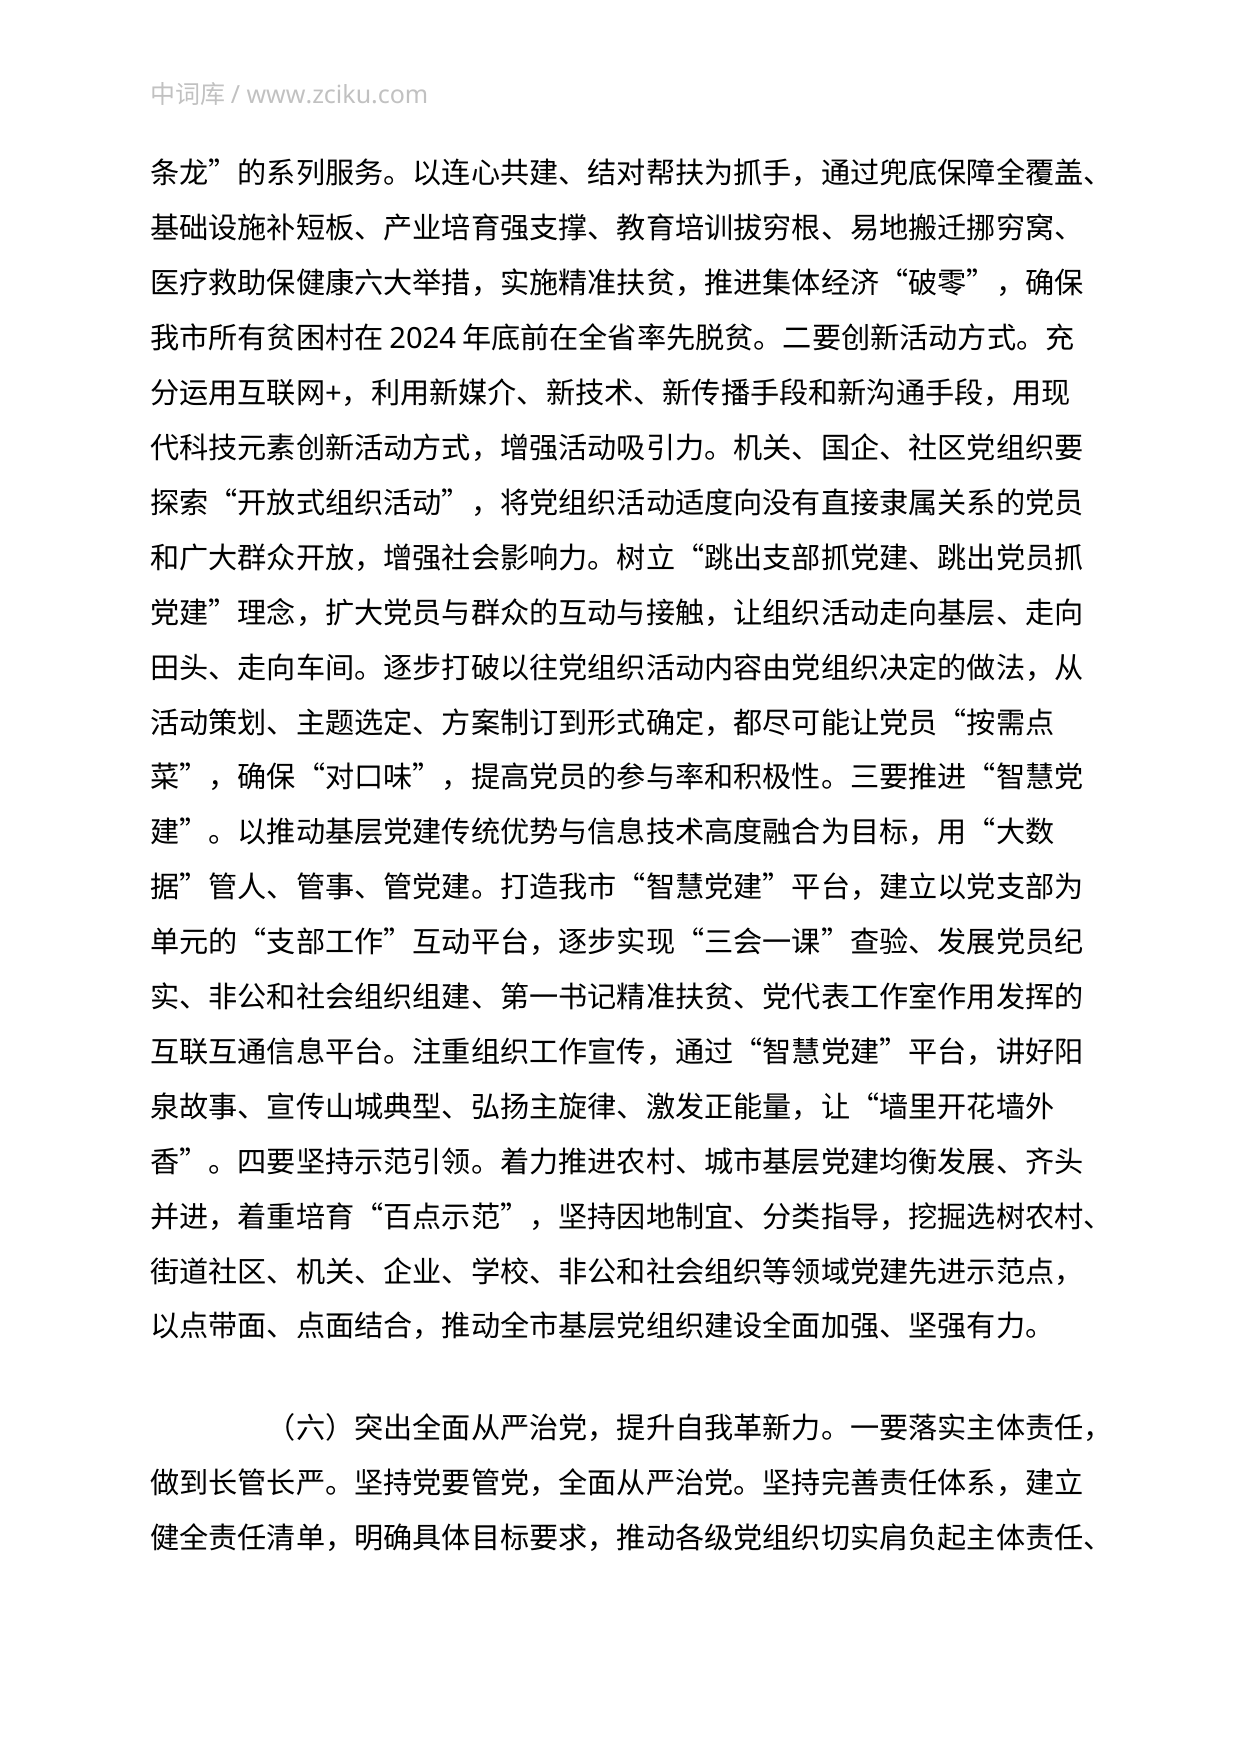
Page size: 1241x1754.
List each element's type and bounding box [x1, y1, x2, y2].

text [150, 1405, 1090, 1557]
text [150, 150, 1090, 1345]
